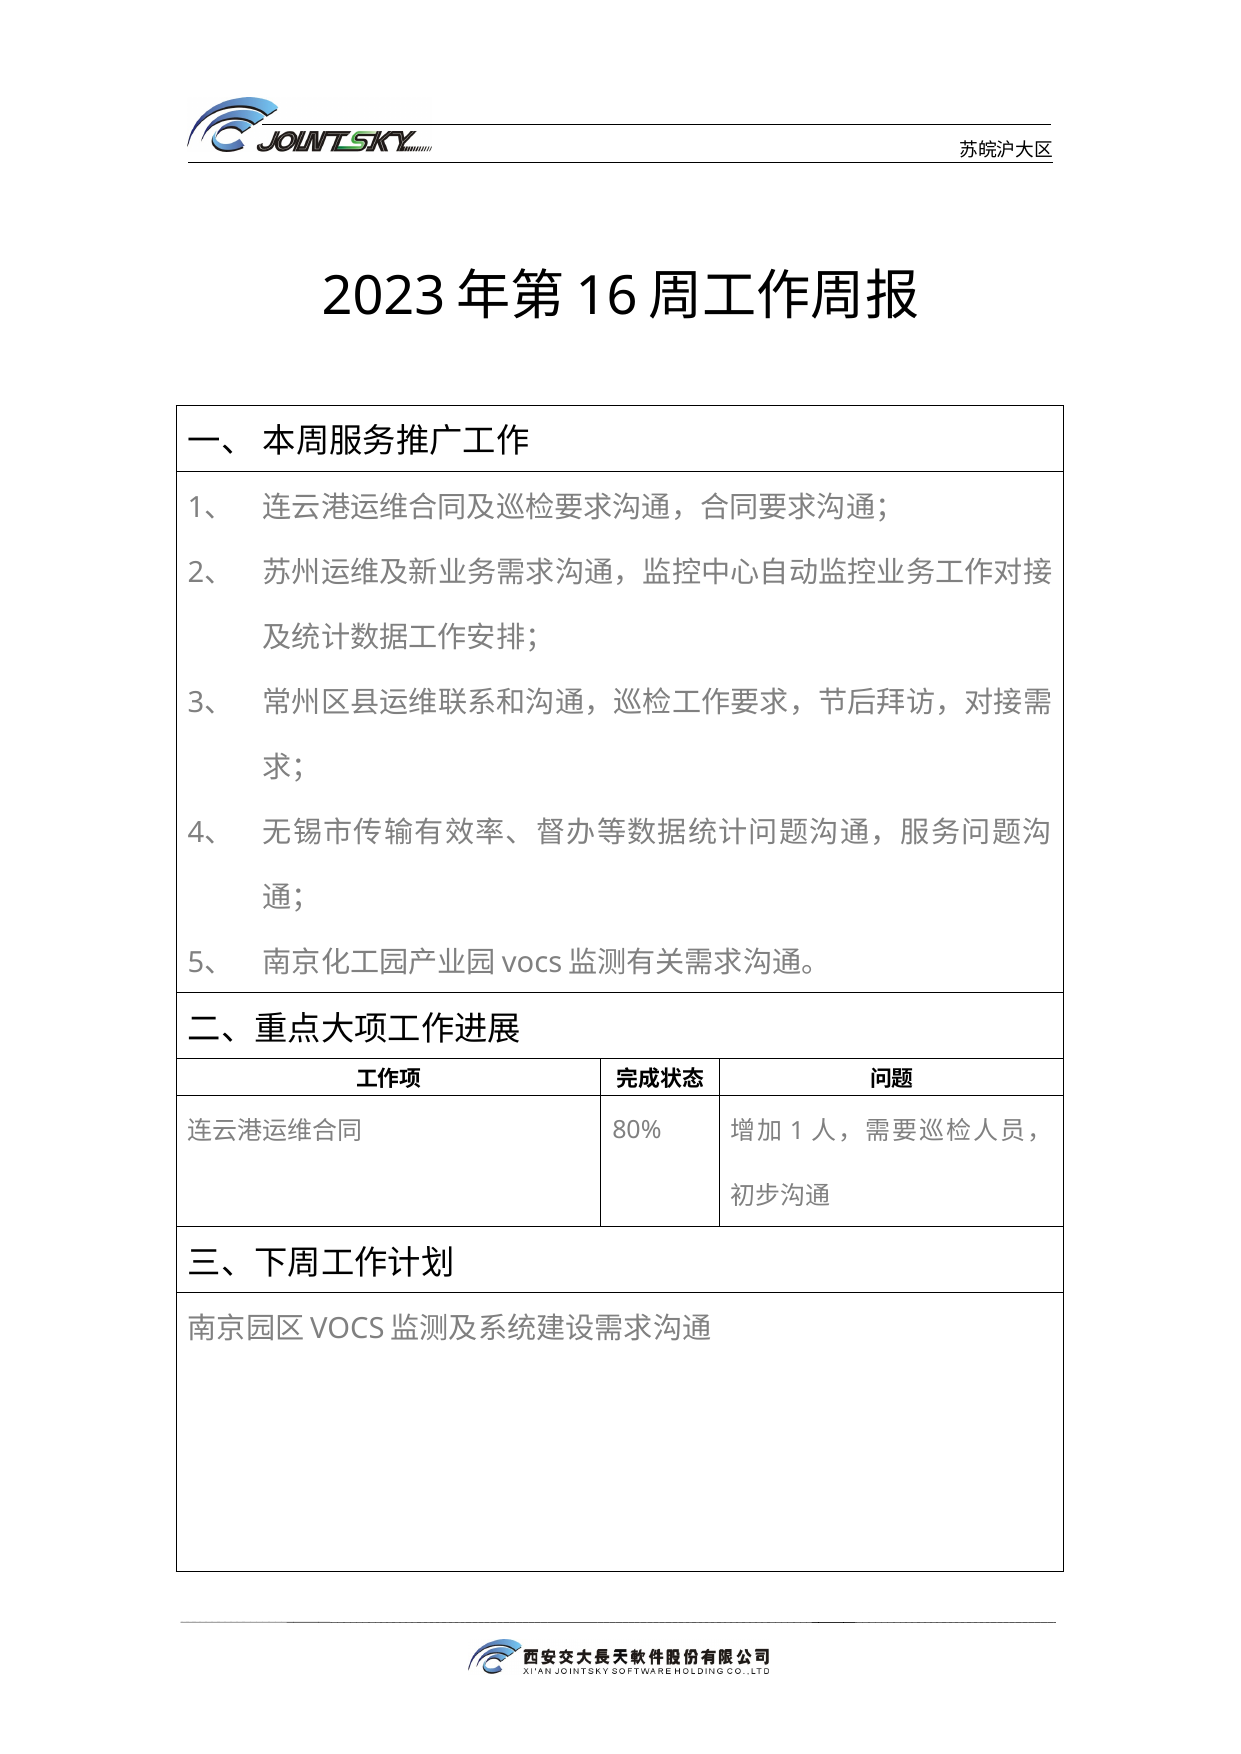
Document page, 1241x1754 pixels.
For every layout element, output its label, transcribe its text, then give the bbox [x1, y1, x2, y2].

table_cell 增加1人，需要巡检人员，初步沟通 [720, 1096, 1063, 1226]
table_cell 南京园区VOCS监测及系统建设需求沟通 [177, 1293, 1063, 1571]
picture [468, 1639, 769, 1675]
table_cell 连云港运维合同 [177, 1096, 600, 1226]
table_cell 连云港运维合同及巡检要求沟通，合同要求沟通； 苏州运维及新业务需求沟通，监控中心自动监控业务工作对接及统计数据工作安排； 常州区县运维联系和沟通，巡检工作要求，节后拜访，对接需求； 无锡市传输有效率、督办等数据统计问题沟通，服务问题沟通； 南京化工园产业园vocs监测有关需求沟通。 [177, 472, 1063, 992]
table_cell 问题 [720, 1059, 1063, 1095]
table_cell 三、下周工作计划 [177, 1227, 1063, 1292]
table_cell 完成状态 [601, 1059, 719, 1095]
table_cell 二、重点大项工作进展 [177, 993, 1063, 1058]
table_cell 80% [601, 1096, 719, 1226]
text 2023年第16周工作周报 [187, 242, 1053, 340]
table_header 本周服务推广工作 [177, 406, 1063, 471]
table_cell 工作项 [177, 1059, 600, 1095]
picture [187, 97, 432, 152]
